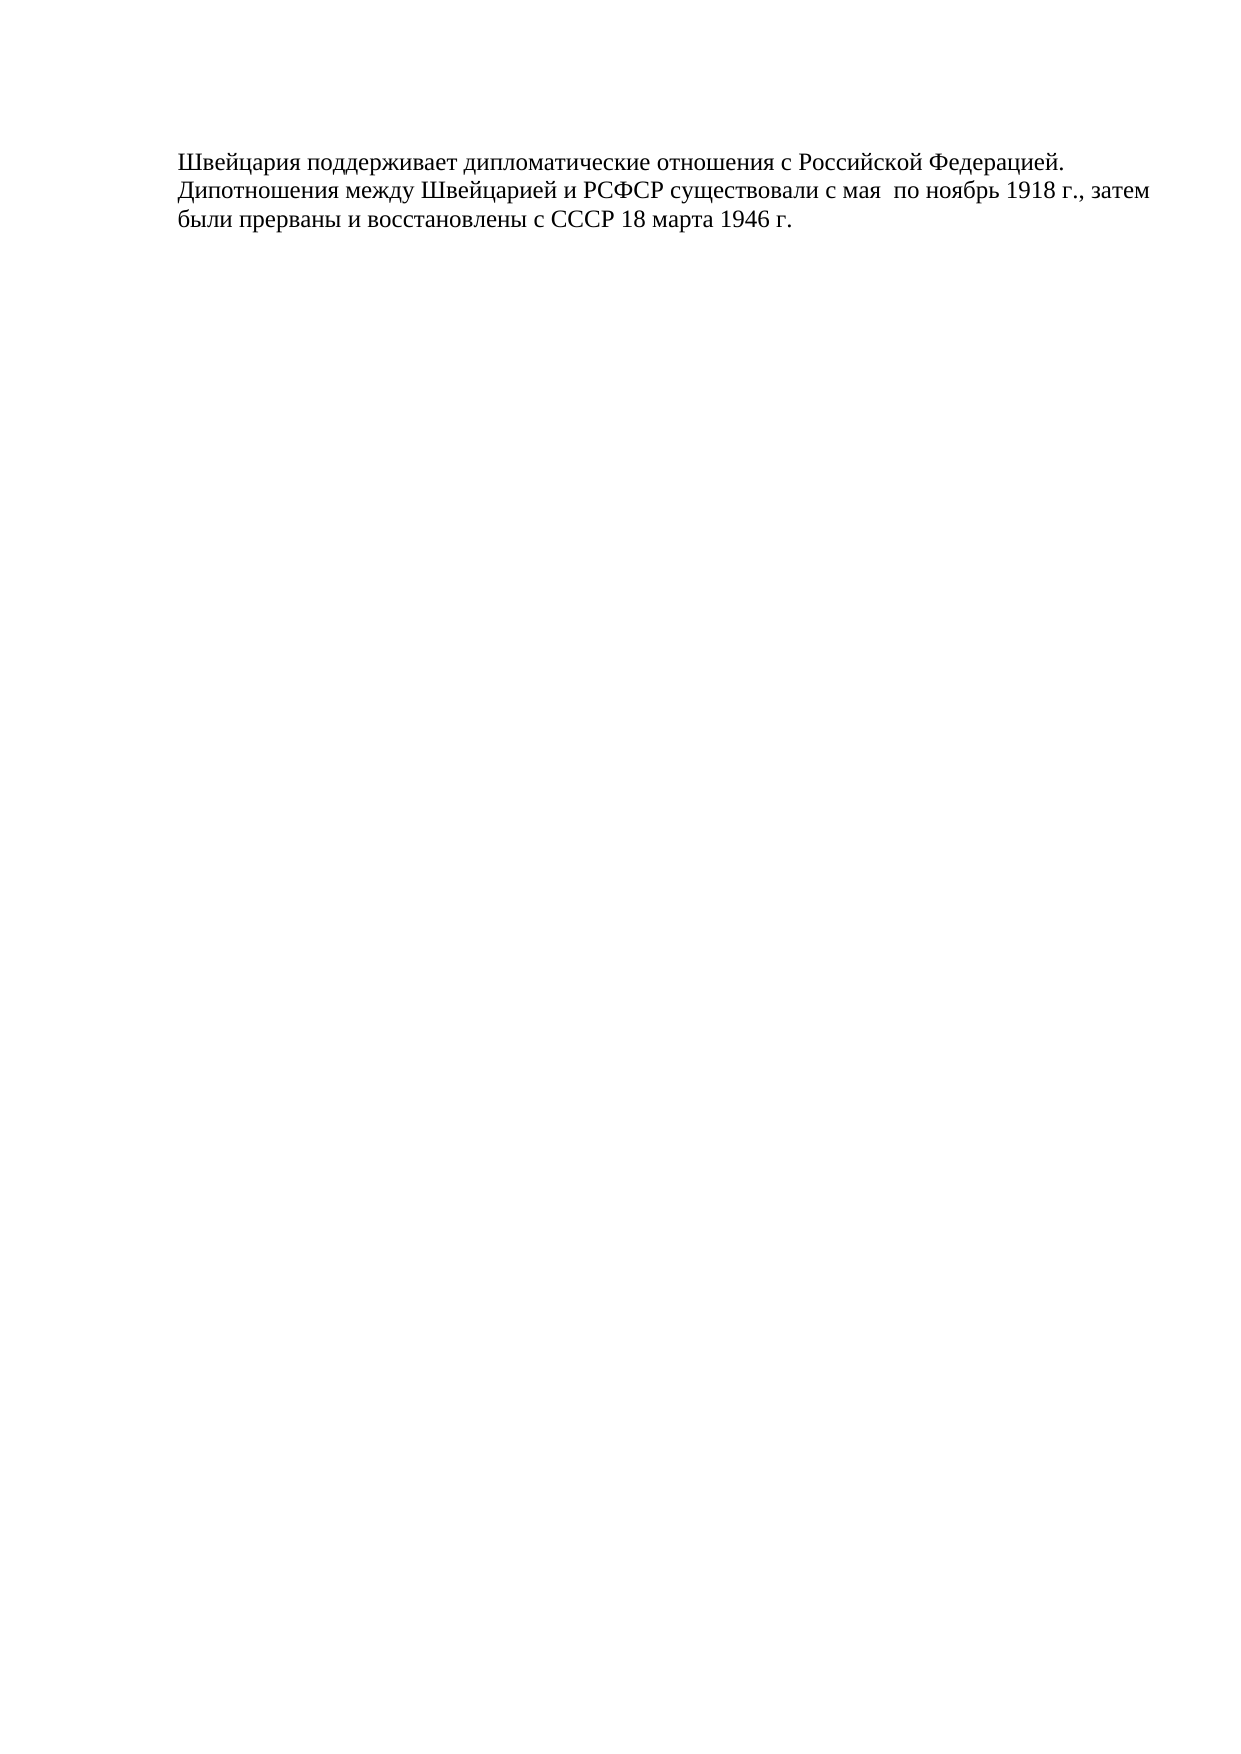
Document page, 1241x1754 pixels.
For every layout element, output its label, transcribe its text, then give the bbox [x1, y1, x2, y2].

text Швейцария поддерживает дипломатические отношения с Российской Федерацией. Дипотношения между Швейцарией и РСФСР существовали с мая по ноябрь 1918 г., затем были прерваны и восстановлены с СССР 18 марта 1946 г. [177, 147, 1152, 233]
